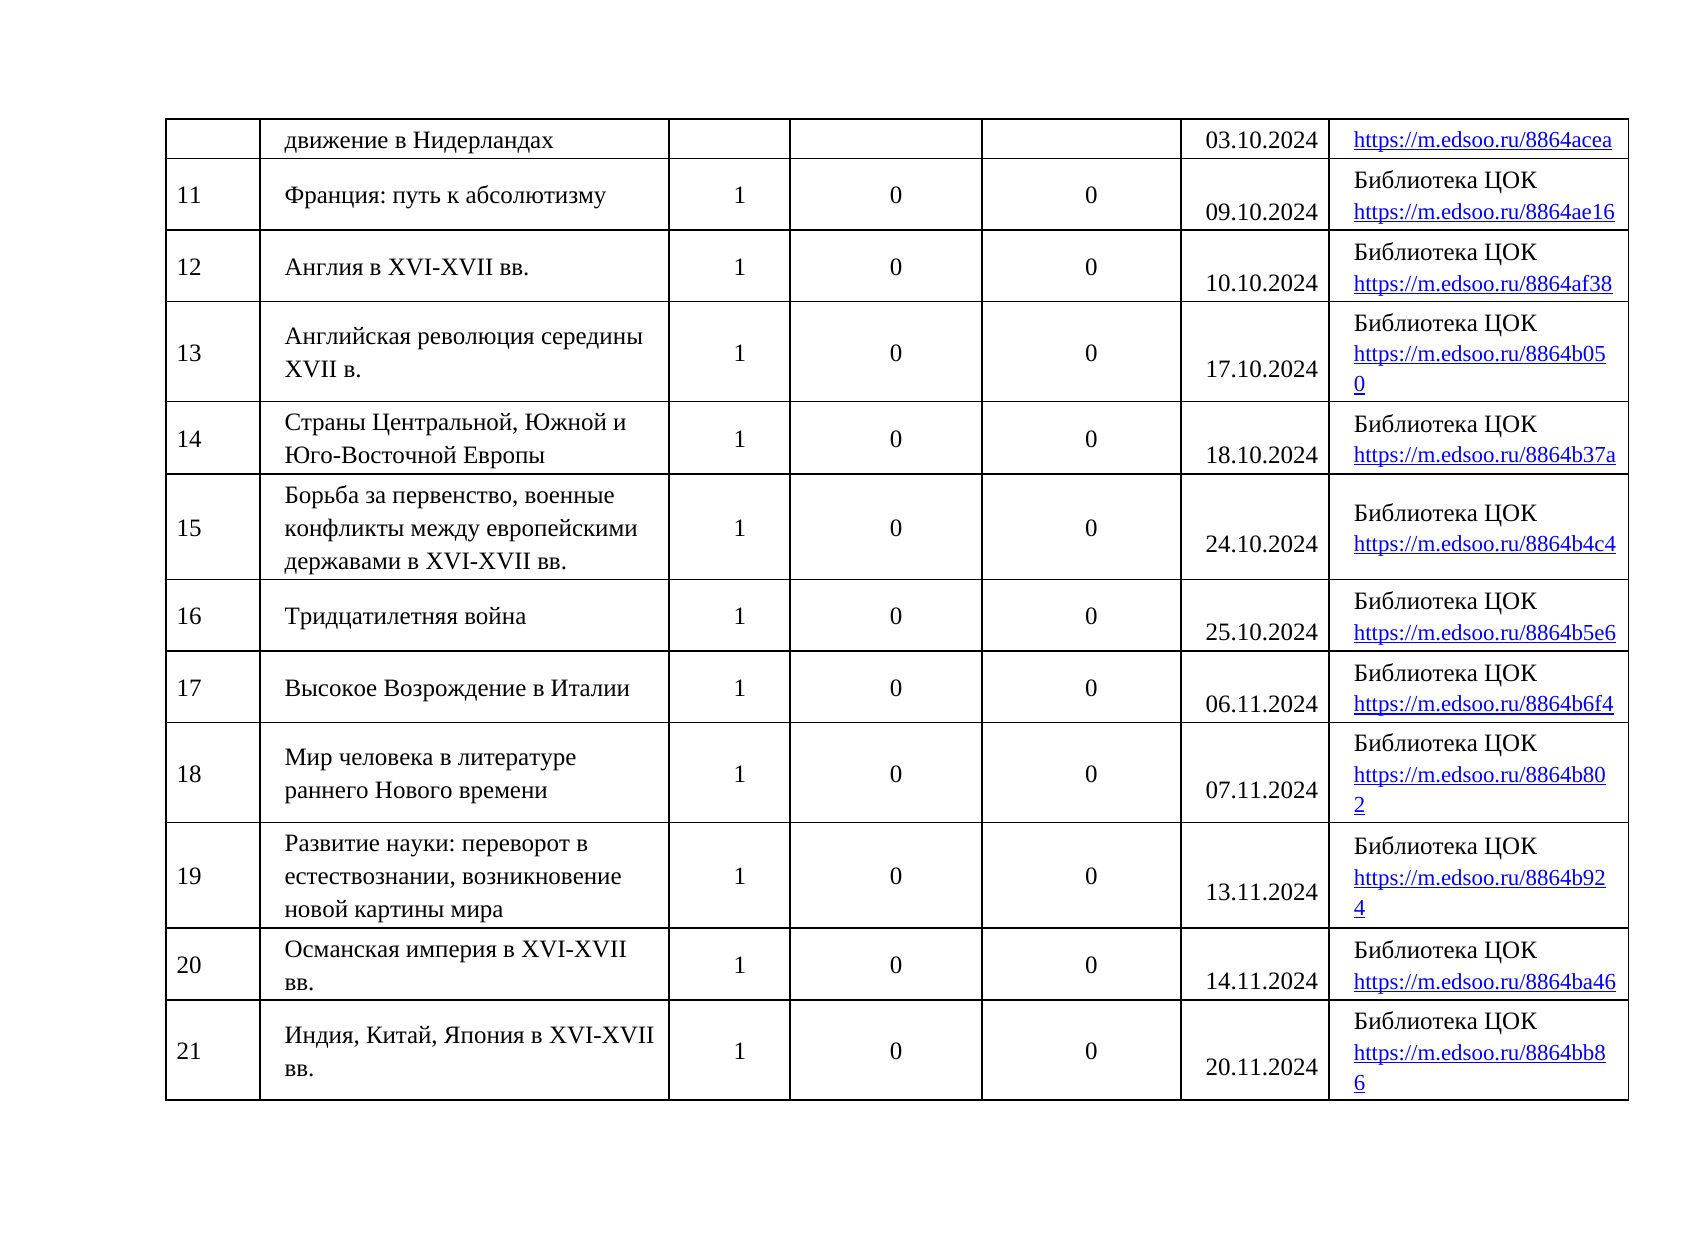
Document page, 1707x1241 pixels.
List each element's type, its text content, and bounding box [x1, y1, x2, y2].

table_cell 10.10.2024 [1182, 231, 1328, 301]
table_cell 1 [670, 120, 789, 157]
table_cell 1 [670, 231, 789, 301]
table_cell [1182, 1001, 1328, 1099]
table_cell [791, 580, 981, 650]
table_cell Англия в XVI-XVII вв. [261, 231, 668, 301]
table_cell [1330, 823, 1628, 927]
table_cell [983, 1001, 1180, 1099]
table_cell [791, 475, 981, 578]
table_cell Английская революция середины XVII в. [261, 302, 668, 401]
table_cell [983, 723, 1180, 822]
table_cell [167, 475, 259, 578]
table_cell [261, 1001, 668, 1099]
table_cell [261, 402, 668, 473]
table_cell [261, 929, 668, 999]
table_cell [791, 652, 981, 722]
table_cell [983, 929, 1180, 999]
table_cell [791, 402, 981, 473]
table_cell 11 [167, 159, 259, 229]
table_cell 0 [983, 120, 1180, 157]
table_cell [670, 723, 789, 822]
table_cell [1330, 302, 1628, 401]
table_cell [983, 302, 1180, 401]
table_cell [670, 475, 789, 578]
table_cell 0 [791, 120, 981, 157]
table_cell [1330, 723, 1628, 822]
table_cell Франция: путь к абсолютизму [261, 159, 668, 229]
table_cell 03.10.2024 [1182, 120, 1328, 157]
table_cell 0 [791, 231, 981, 301]
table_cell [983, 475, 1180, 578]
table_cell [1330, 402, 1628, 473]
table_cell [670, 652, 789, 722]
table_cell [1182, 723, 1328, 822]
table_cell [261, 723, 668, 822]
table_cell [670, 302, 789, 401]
table_cell Библиотека ЦОК https://m.edsoo.ru/8864af38 [1330, 231, 1628, 301]
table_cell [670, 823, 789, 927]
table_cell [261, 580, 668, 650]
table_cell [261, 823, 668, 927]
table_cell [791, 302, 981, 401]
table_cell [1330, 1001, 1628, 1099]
table_cell 0 [791, 159, 981, 229]
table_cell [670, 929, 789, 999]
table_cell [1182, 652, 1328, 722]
table_cell 0 [983, 231, 1180, 301]
table_cell 1 [670, 159, 789, 229]
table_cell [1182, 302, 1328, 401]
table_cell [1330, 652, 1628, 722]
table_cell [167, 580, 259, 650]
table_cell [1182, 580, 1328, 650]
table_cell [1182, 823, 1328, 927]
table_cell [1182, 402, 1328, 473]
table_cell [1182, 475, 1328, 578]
table_cell 10 [167, 120, 259, 157]
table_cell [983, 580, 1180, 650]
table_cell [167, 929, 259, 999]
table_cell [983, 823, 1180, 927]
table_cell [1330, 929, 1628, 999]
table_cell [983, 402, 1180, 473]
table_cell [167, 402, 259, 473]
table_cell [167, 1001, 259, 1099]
table_cell 13 [167, 302, 259, 401]
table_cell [1330, 120, 1628, 157]
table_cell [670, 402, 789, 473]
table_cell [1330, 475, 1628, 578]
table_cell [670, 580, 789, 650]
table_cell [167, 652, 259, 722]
table_cell Библиотека ЦОК https://m.edsoo.ru/8864ae16 [1330, 159, 1628, 229]
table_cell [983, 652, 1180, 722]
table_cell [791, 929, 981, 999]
table_cell 09.10.2024 [1182, 159, 1328, 229]
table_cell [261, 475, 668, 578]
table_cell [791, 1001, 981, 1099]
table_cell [261, 120, 668, 157]
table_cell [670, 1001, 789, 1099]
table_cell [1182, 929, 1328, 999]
table_cell 0 [983, 159, 1180, 229]
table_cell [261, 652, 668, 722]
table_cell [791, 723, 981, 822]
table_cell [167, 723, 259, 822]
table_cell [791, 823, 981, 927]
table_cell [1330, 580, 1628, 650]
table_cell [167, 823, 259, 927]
table_cell 12 [167, 231, 259, 301]
